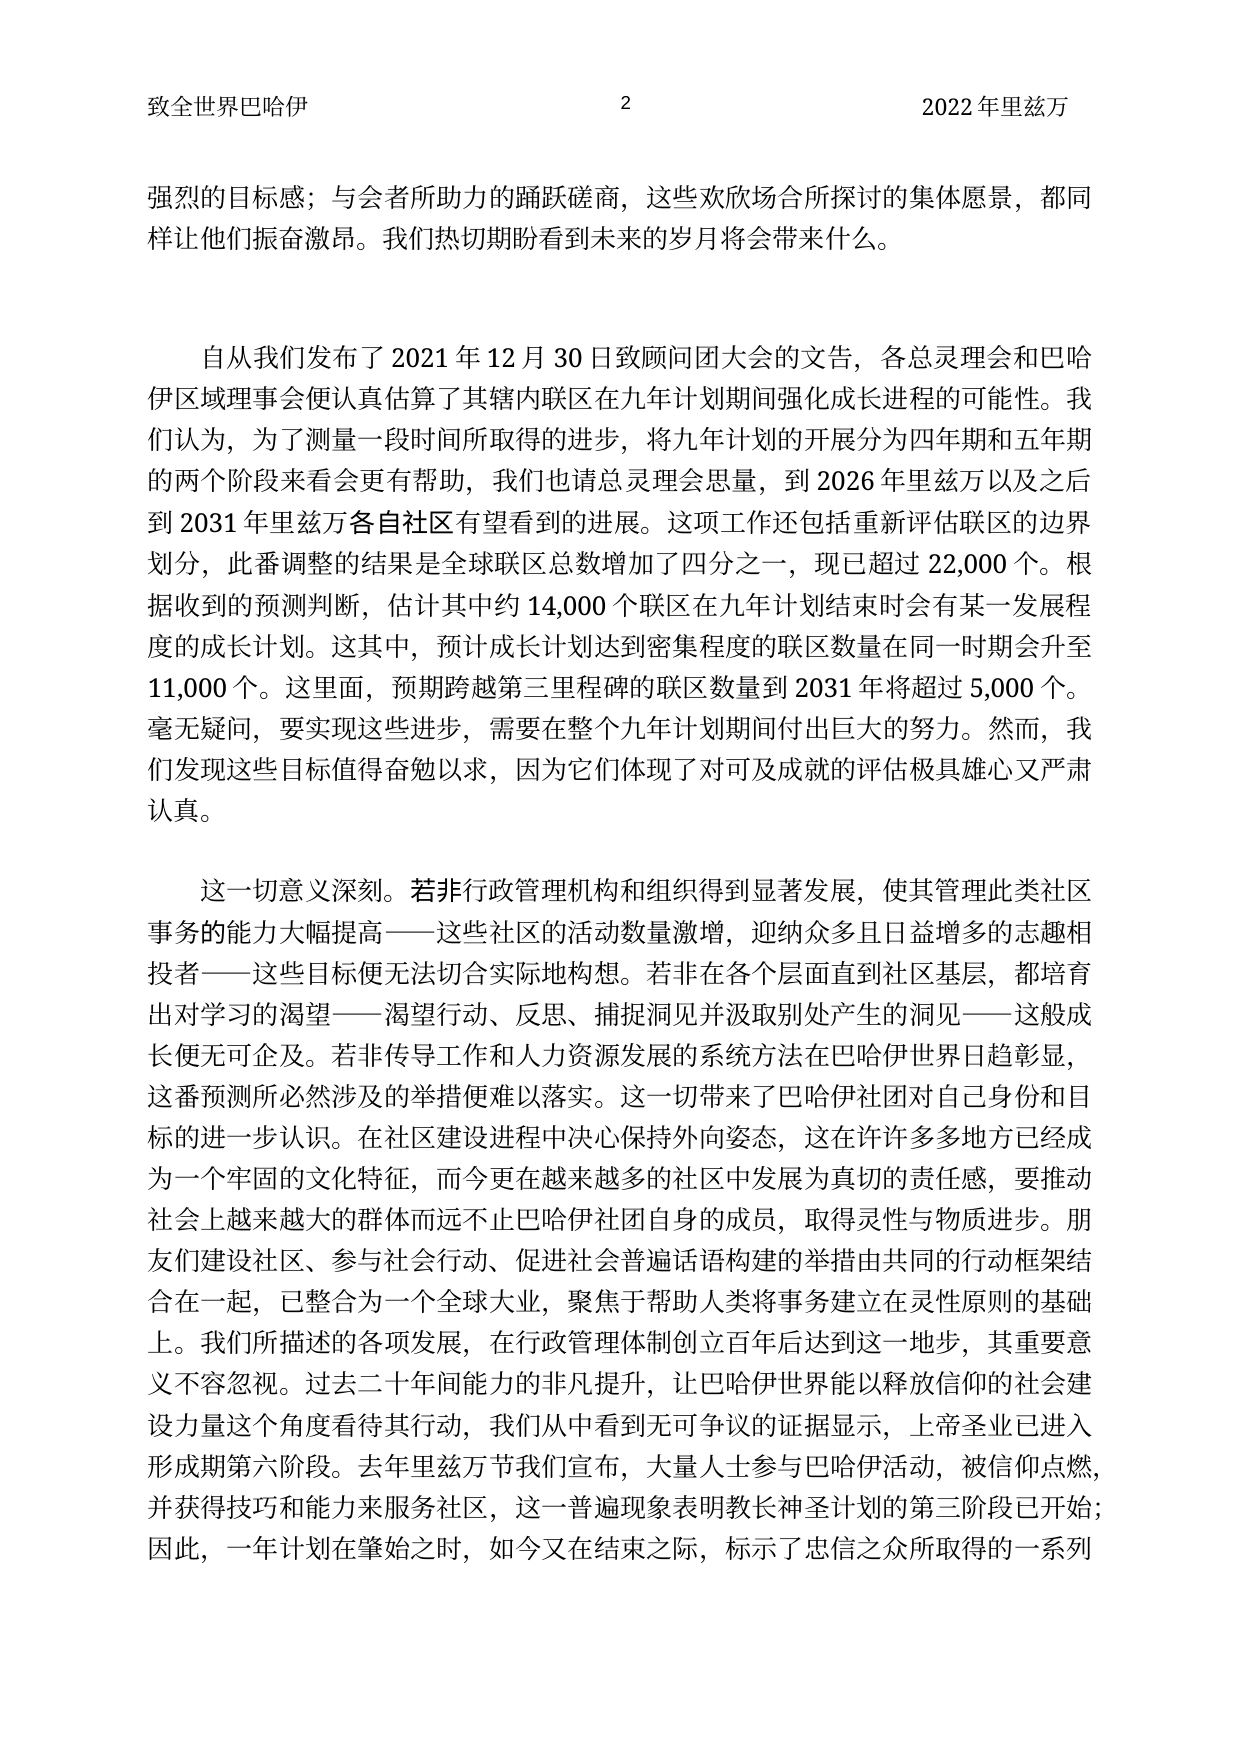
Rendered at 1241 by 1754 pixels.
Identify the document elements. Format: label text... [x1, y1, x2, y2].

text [148, 177, 1093, 256]
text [148, 871, 1093, 1566]
text 自从我们发布了2021年12月30日致顾问团大会的文告，各总灵理会和巴哈伊区域理事会便认真估算了其辖内联区在九年计划期间强化成长进程的可能性。我们认为，为了测量一段时间所取得的进步，将九年计划的开展分为四年期和五年期的两个阶段来看会更有帮助，我们也请总灵理会思量，到2026年里兹万以及之后到2031年里兹万各自社区有望看到的进展。这项工作还包括重新评估联区的边界划分，此番调整的结果是全球联区总数增加了四分之一，现已超过22,000个。根据收到的预测判断，估计其中约14,000个联区在九年计划结束时会有某一发展程度的成长计划。这其中，预计成长计划达到密集程度的联区数量在同一时期会升至11,000个。这里面，预期跨越第三里程碑的联区数量到2031年将超过5,000个。毫无疑问，要实现这些进步，需要在整个九年计划期间付出巨大的努力。然而，我们发现这些目标值得奋勉以求，因为它们体现了对可及成就的评估极具雄心又严肃认真。 [148, 337, 1093, 828]
